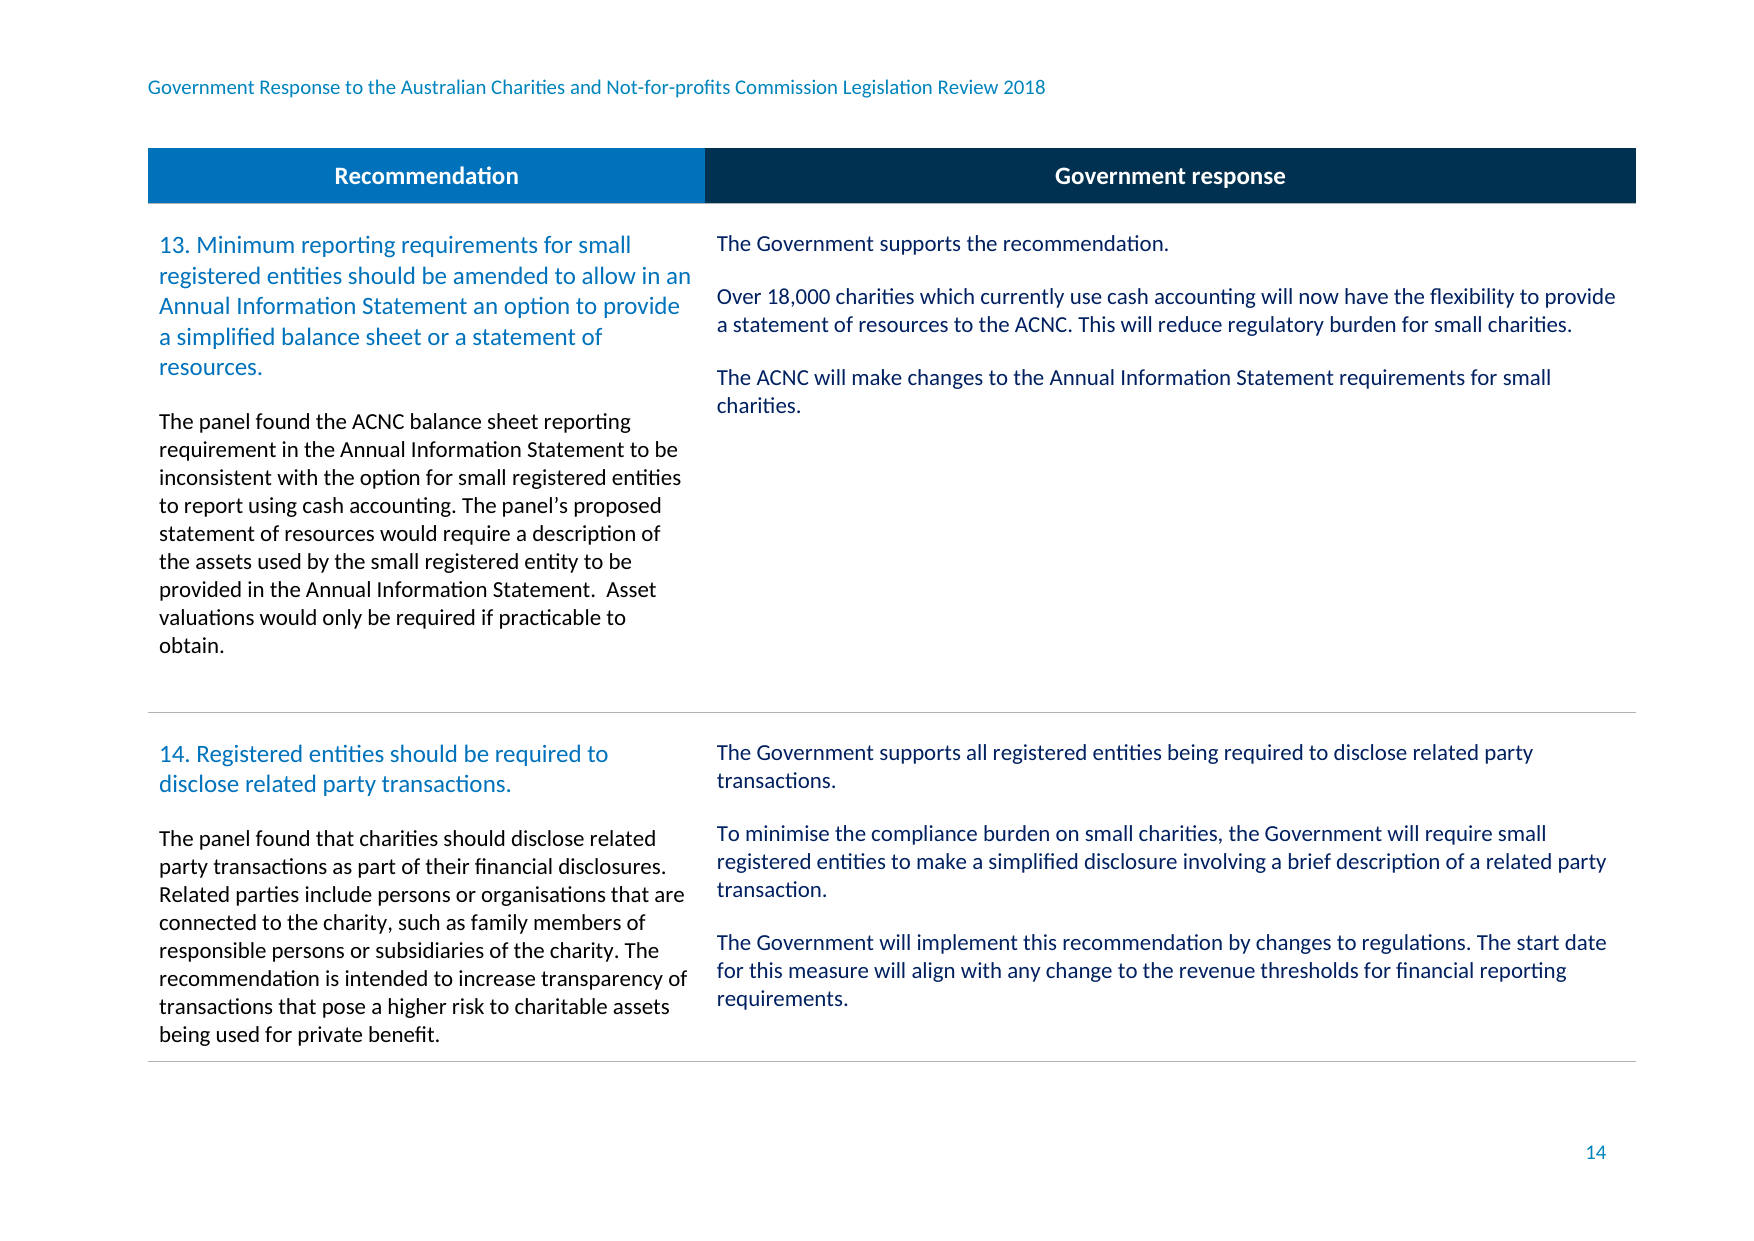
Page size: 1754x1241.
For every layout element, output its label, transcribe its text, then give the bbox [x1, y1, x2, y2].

table_header Recommendation [148, 148, 705, 203]
table_cell 14. Registered entities should be required to disclose related party transactions. The panel found that charities should disclose related party transactions as part of their financial disclosures. Related parties include persons or organisations that are connected to the charity, such as family members of responsible persons or subsidiaries of the charity. The recommendation is intended to increase transparency of transactions that pose a higher risk to charitable assets being used for private benefit. [148, 713, 705, 1061]
table_cell The Government supports all registered entities being required to disclose related party transactions. To minimise the compliance burden on small charities, the Government will require small registered entities to make a simplified disclosure involving a brief description of a related party transaction. The Government will implement this recommendation by changes to regulations. The start date for this measure will align with any change to the revenue thresholds for financial reporting requirements. [705, 713, 1636, 1061]
table_cell 13. Minimum reporting requirements for small registered entities should be amended to allow in an Annual Information Statement an option to provide a simplified balance sheet or a statement of resources. The panel found the ACNC balance sheet reporting requirement in the Annual Information Statement to be inconsistent with the option for small registered entities to report using cash accounting. The panel’s proposed statement of resources would require a description of the assets used by the small registered entity to be provided in the Annual Information Statement. Asset valuations would only be required if practicable to obtain. [148, 204, 705, 712]
table_cell The Government supports the recommendation. Over 18,000 charities which currently use cash accounting will now have the flexibility to provide a statement of resources to the ACNC. This will reduce regulatory burden for small charities. The ACNC will make changes to the Annual Information Statement requirements for small charities. [705, 204, 1636, 712]
table_header Government response [705, 148, 1636, 203]
